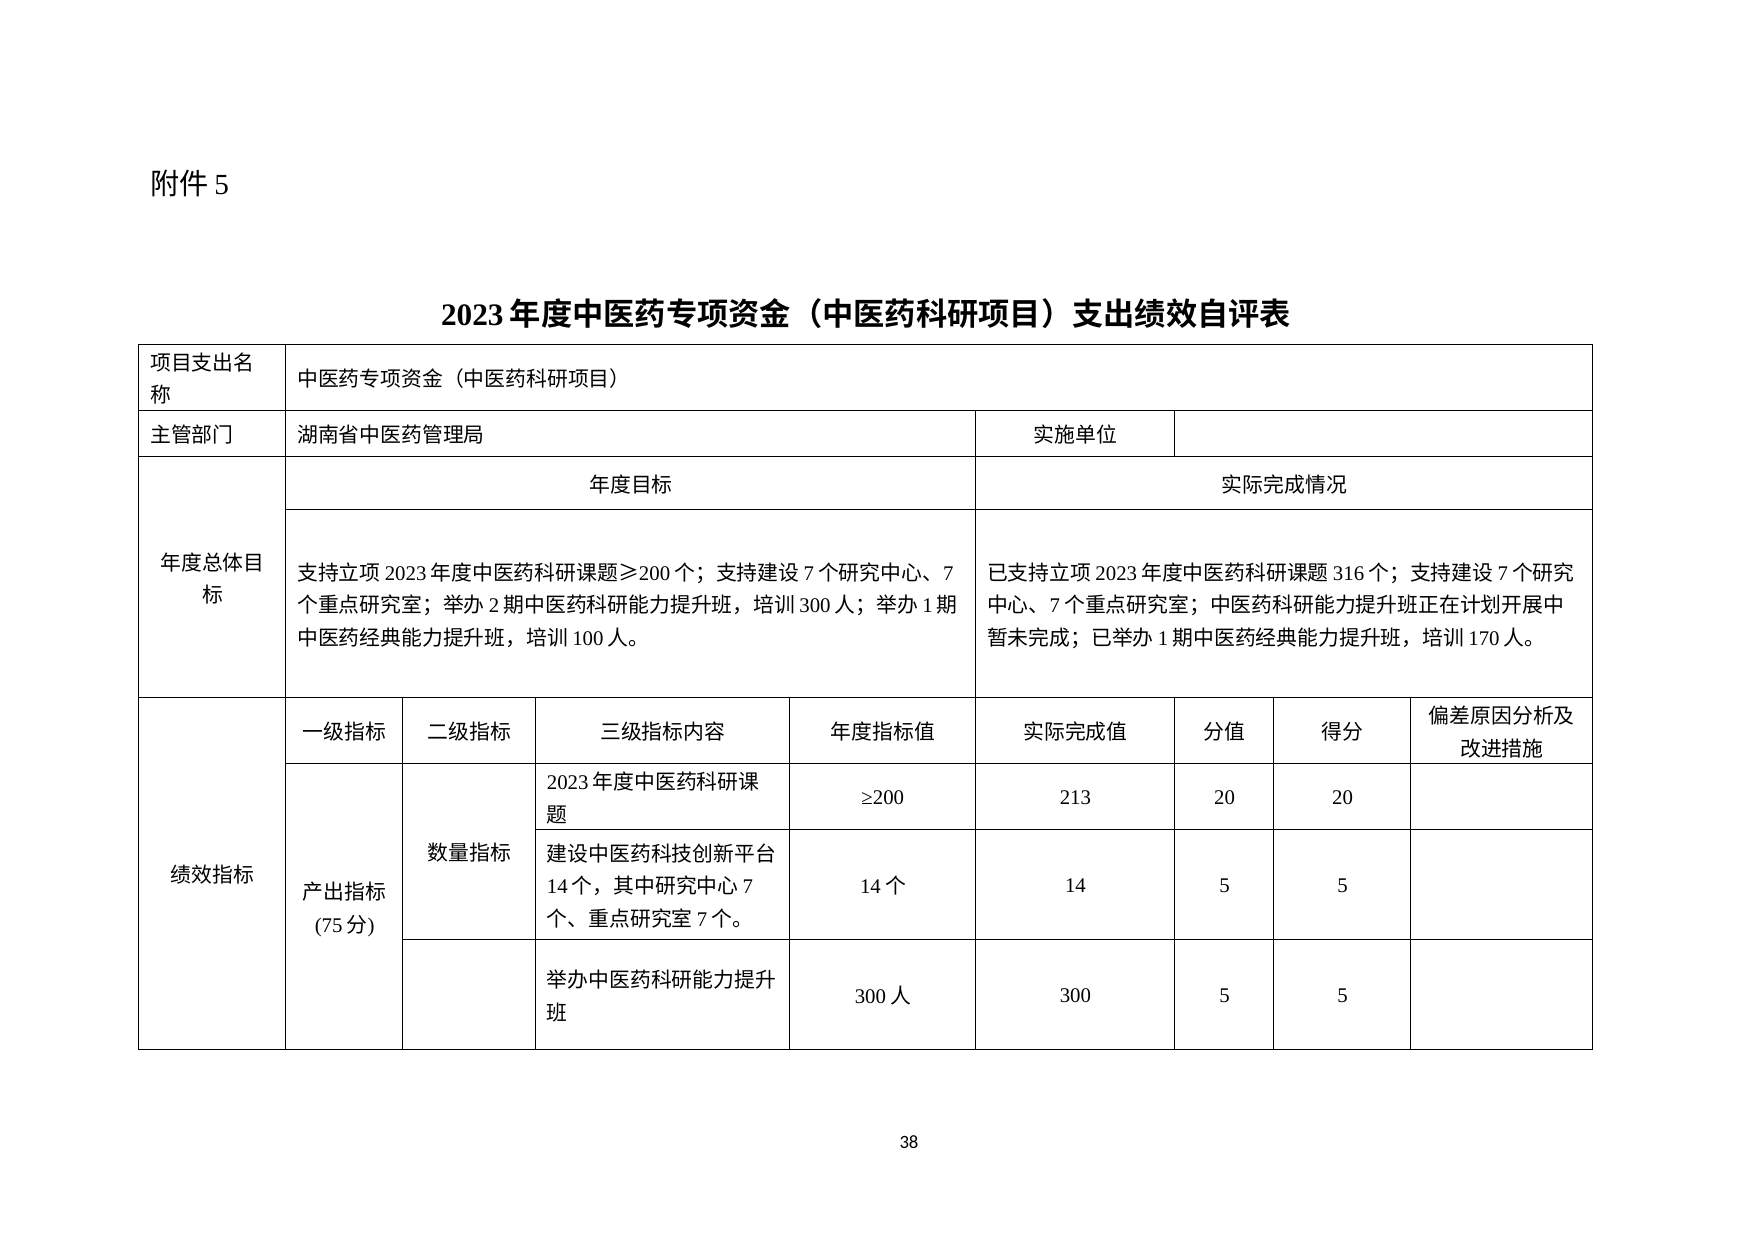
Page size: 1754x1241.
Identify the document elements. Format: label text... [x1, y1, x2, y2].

table_cell 300 [976, 940, 1174, 1049]
table_cell 5 [1175, 940, 1273, 1049]
table_cell 支持立项2023年度中医药科研课题≥200个；支持建设7个研究中心、7个重点研究室；举办2期中医药科研能力提升班，培训300人；举办1期中医药经典能力提升班，培训100人。 [286, 510, 975, 697]
table_cell 年度指标值 [790, 698, 975, 763]
table_cell 分值 [1175, 698, 1273, 763]
table_cell 举办中医药科研能力提升班 [536, 940, 789, 1049]
table_cell 建设中医药科技创新平台14个，其中研究中心7个、重点研究室7个。 [536, 830, 789, 939]
table_cell ≥200 [790, 764, 975, 829]
table_cell 14 [976, 830, 1174, 939]
table_header 2023年度中医药专项资金（中医药科研项目）支出绩效自评表 [139, 279, 1593, 344]
text 附件5 [150, 149, 1604, 214]
table_cell 一级指标 [286, 698, 402, 763]
table_cell 213 [976, 764, 1174, 829]
table_cell [403, 940, 535, 1049]
table_cell 产出指标 (75分) [286, 764, 402, 1049]
table_cell 5 [1274, 940, 1410, 1049]
table_cell 实际完成值 [976, 698, 1174, 763]
table_cell 年度总体目标 [139, 457, 285, 697]
table_cell [1411, 764, 1592, 829]
table_cell 已支持立项2023年度中医药科研课题316个；支持建设7个研究中心、7个重点研究室；中医药科研能力提升班正在计划开展中暂未完成；已举办1期中医药经典能力提升班，培训170人。 [976, 510, 1592, 697]
table_cell 二级指标 [403, 698, 535, 763]
table_cell [1175, 411, 1592, 456]
table_cell 得分 [1274, 698, 1410, 763]
table_cell 5 [1274, 830, 1410, 939]
table_cell 20 [1175, 764, 1273, 829]
table_cell 湖南省中医药管理局 [286, 411, 975, 456]
table_cell 中医药专项资金（中医药科研项目） [286, 345, 1592, 410]
table_cell 2023年度中医药科研课题 [536, 764, 789, 829]
table_cell 14个 [790, 830, 975, 939]
table_cell 项目支出名称 [139, 345, 285, 410]
table_cell 主管部门 [139, 411, 285, 456]
table_cell [1411, 830, 1592, 939]
table_cell 数量指标 [403, 764, 535, 939]
table_cell 三级指标内容 [536, 698, 789, 763]
table_cell 绩效指标 [139, 698, 285, 1049]
table_cell 年度目标 [286, 457, 975, 509]
table_cell [1411, 940, 1592, 1049]
table_cell 300人 [790, 940, 975, 1049]
table_cell 偏差原因分析及改进措施 [1411, 698, 1592, 763]
table_cell 实际完成情况 [976, 457, 1592, 509]
table_cell 5 [1175, 830, 1273, 939]
table_cell 实施单位 [976, 411, 1174, 456]
table_cell 20 [1274, 764, 1410, 829]
